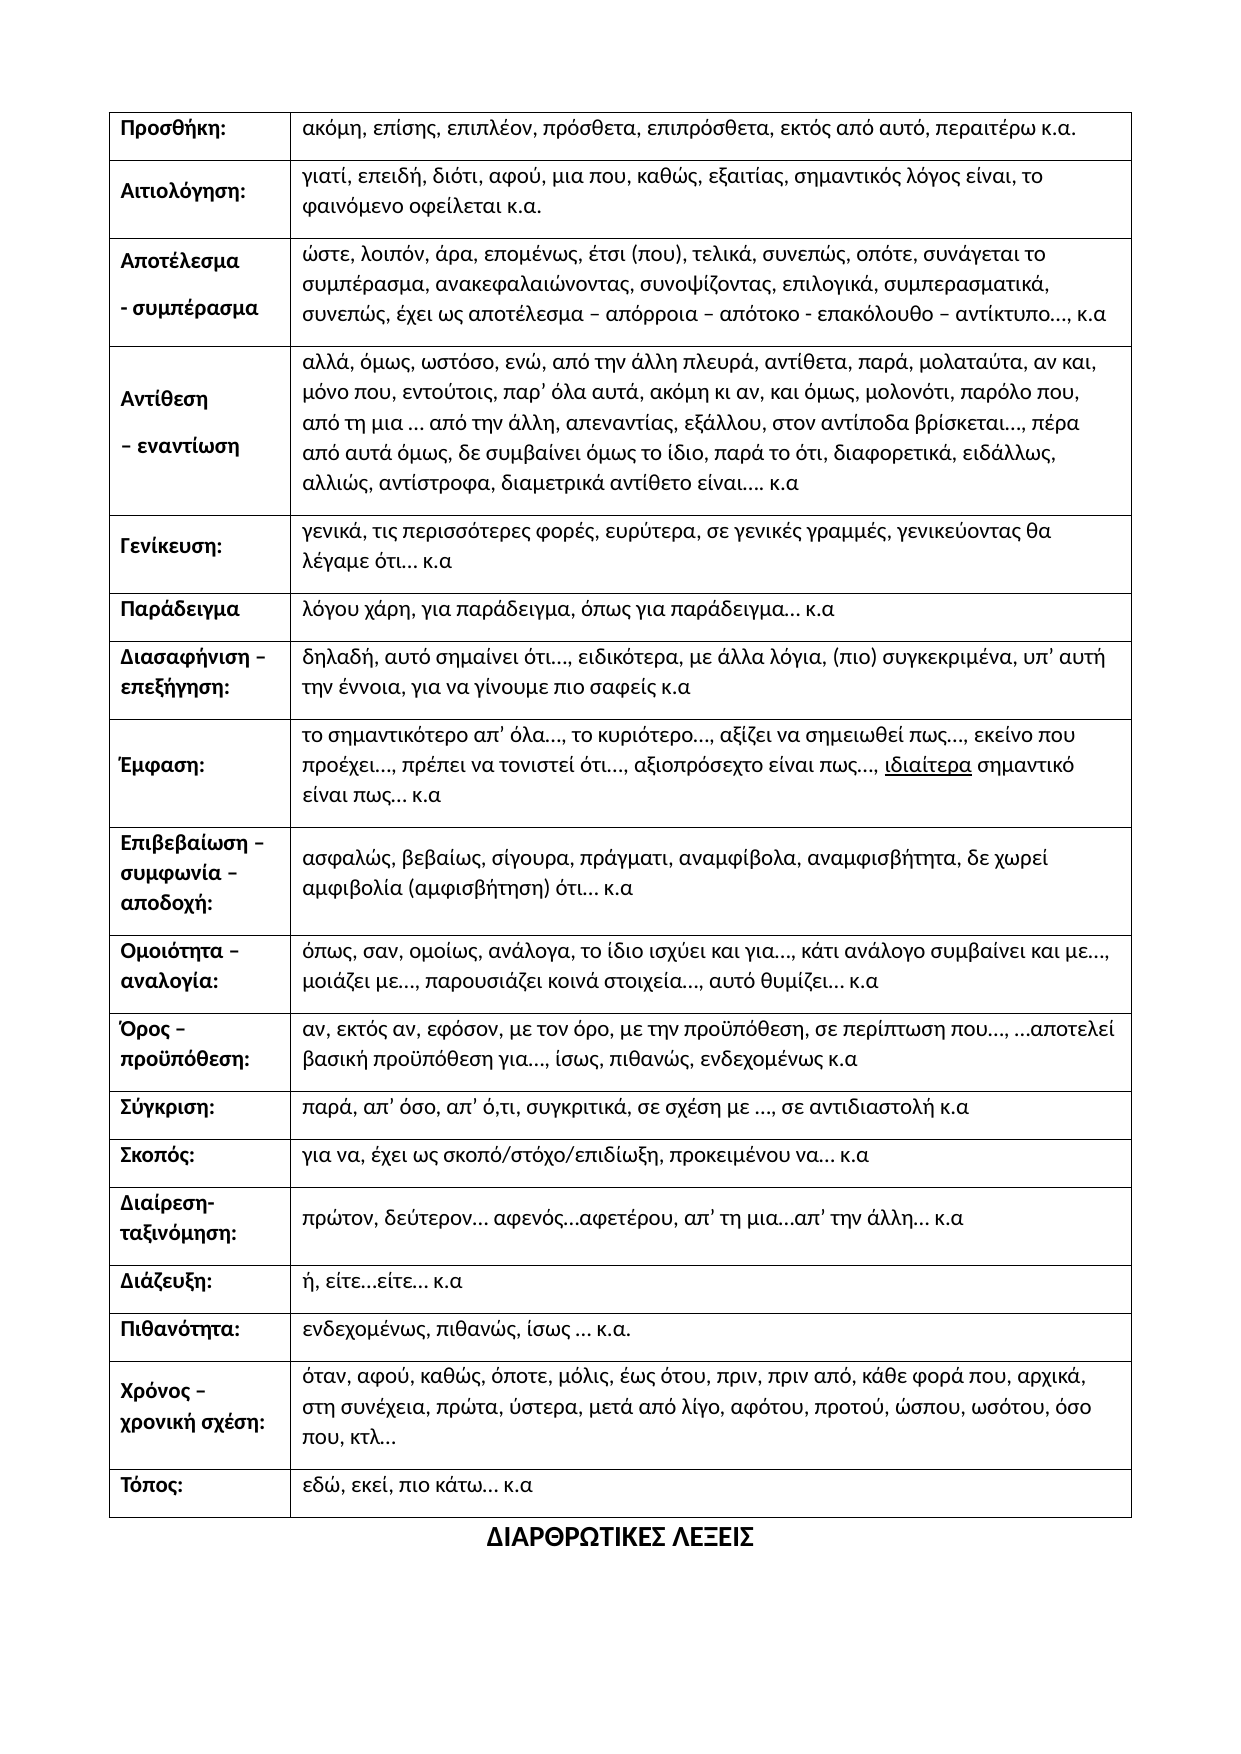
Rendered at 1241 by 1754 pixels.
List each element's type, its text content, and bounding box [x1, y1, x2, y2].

table_cell αν, εκτός αν, εφόσον, με τον όρο, με την προϋπόθεση, σε περίπτωση που…, …αποτελεί βασική προϋπόθεση για…, ίσως, πιθανώς, ενδεχομένως κ.α [291, 1014, 1131, 1091]
table_cell ενδεχομένως, πιθανώς, ίσως … κ.α. [291, 1314, 1131, 1361]
table_cell Τόπος: [110, 1470, 290, 1517]
table_cell λόγου χάρη, για παράδειγμα, όπως για παράδειγμα… κ.α [291, 594, 1131, 641]
table_cell Γενίκευση: [110, 516, 290, 593]
table_cell Πιθανότητα: [110, 1314, 290, 1361]
table_cell Επιβεβαίωση – συμφωνία – αποδοχή: [110, 828, 290, 935]
table_header Προσθήκη: [110, 113, 290, 160]
text ΔΙΑΡΘΡΩΤΙΚΕΣ ΛΕΞΕΙΣ [187, 1518, 1053, 1553]
table_cell παρά, απ’ όσο, απ’ ό,τι, συγκριτικά, σε σχέση με …, σε αντιδιαστολή κ.α [291, 1092, 1131, 1139]
table_cell για να, έχει ως σκοπό/στόχο/επιδίωξη, προκειμένου να… κ.α [291, 1140, 1131, 1187]
table_cell Σύγκριση: [110, 1092, 290, 1139]
table_cell ώστε, λοιπόν, άρα, επομένως, έτσι (που), τελικά, συνεπώς, οπότε, συνάγεται το συμπέρασμα, ανακεφαλαιώνοντας, συνοψίζοντας, επιλογικά, συμπερασματικά, συνεπώς, έχει ως αποτέλεσμα – απόρροια – απότοκο - επακόλουθο – αντίκτυπο…, κ.α [291, 239, 1131, 346]
table_cell Σκοπός: [110, 1140, 290, 1187]
table_cell Διάζευξη: [110, 1266, 290, 1313]
table_cell Ομοιότητα – αναλογία: [110, 936, 290, 1013]
table_cell δηλαδή, αυτό σημαίνει ότι…, ειδικότερα, με άλλα λόγια, (πιο) συγκεκριμένα, υπ’ αυτή την έννοια, για να γίνουμε πιο σαφείς κ.α [291, 642, 1131, 719]
table_cell Διασαφήνιση – επεξήγηση: [110, 642, 290, 719]
table_cell ή, είτε…είτε… κ.α [291, 1266, 1131, 1313]
table_cell γιατί, επειδή, διότι, αφού, μια που, καθώς, εξαιτίας, σημαντικός λόγος είναι, το φαινόμενο οφείλεται κ.α. [291, 161, 1131, 238]
table_cell το σημαντικότερο απ’ όλα…, το κυριότερο…, αξίζει να σημειωθεί πως…, εκείνο που προέχει…, πρέπει να τονιστεί ότι…, αξιοπρόσεχτο είναι πως…, ιδιαίτερα σημαντικό είναι πως… κ.α [291, 720, 1131, 827]
table_cell Αιτιολόγηση: [110, 161, 290, 238]
table_cell Παράδειγμα [110, 594, 290, 641]
table_cell αλλά, όμως, ωστόσο, ενώ, από την άλλη πλευρά, αντίθετα, παρά, μολαταύτα, αν και, μόνο που, εντούτοις, παρ’ όλα αυτά, ακόμη κι αν, και όμως, μολονότι, παρόλο που, από τη μια … από την άλλη, απεναντίας, εξάλλου, στον αντίποδα βρίσκεται…, πέρα από αυτά όμως, δε συμβαίνει όμως το ίδιο, παρά το ότι, διαφορετικά, ειδάλλως, αλλιώς, αντίστροφα, διαμετρικά αντίθετο είναι…. κ.α [291, 347, 1131, 515]
table_cell Χρόνος – χρονική σχέση: [110, 1362, 290, 1469]
table_cell Αντίθεση – εναντίωση [110, 347, 290, 515]
table_cell γενικά, τις περισσότερες φορές, ευρύτερα, σε γενικές γραμμές, γενικεύοντας θα λέγαμε ότι… κ.α [291, 516, 1131, 593]
table_cell Αποτέλεσμα - συμπέρασμα [110, 239, 290, 346]
table_cell όπως, σαν, ομοίως, ανάλογα, το ίδιο ισχύει και για…, κάτι ανάλογο συμβαίνει και με…, μοιάζει με…, παρουσιάζει κοινά στοιχεία…, αυτό θυμίζει… κ.α [291, 936, 1131, 1013]
table_cell όταν, αφού, καθώς, όποτε, μόλις, έως ότου, πριν, πριν από, κάθε φορά που, αρχικά, στη συνέχεια, πρώτα, ύστερα, μετά από λίγο, αφότου, προτού, ώσπου, ωσότου, όσο που, κτλ… [291, 1362, 1131, 1469]
table_header ακόμη, επίσης, επιπλέον, πρόσθετα, επιπρόσθετα, εκτός από αυτό, περαιτέρω κ.α. [291, 113, 1131, 160]
table_cell πρώτον, δεύτερον… αφενός…αφετέρου, απ’ τη μια…απ’ την άλλη… κ.α [291, 1188, 1131, 1265]
table_cell Όρος – προϋπόθεση: [110, 1014, 290, 1091]
table_cell Διαίρεση-ταξινόμηση: [110, 1188, 290, 1265]
table_cell ασφαλώς, βεβαίως, σίγουρα, πράγματι, αναμφίβολα, αναμφισβήτητα, δε χωρεί αμφιβολία (αμφισβήτηση) ότι… κ.α [291, 828, 1131, 935]
table_cell Έμφαση: [110, 720, 290, 827]
table_cell εδώ, εκεί, πιο κάτω… κ.α [291, 1470, 1131, 1517]
